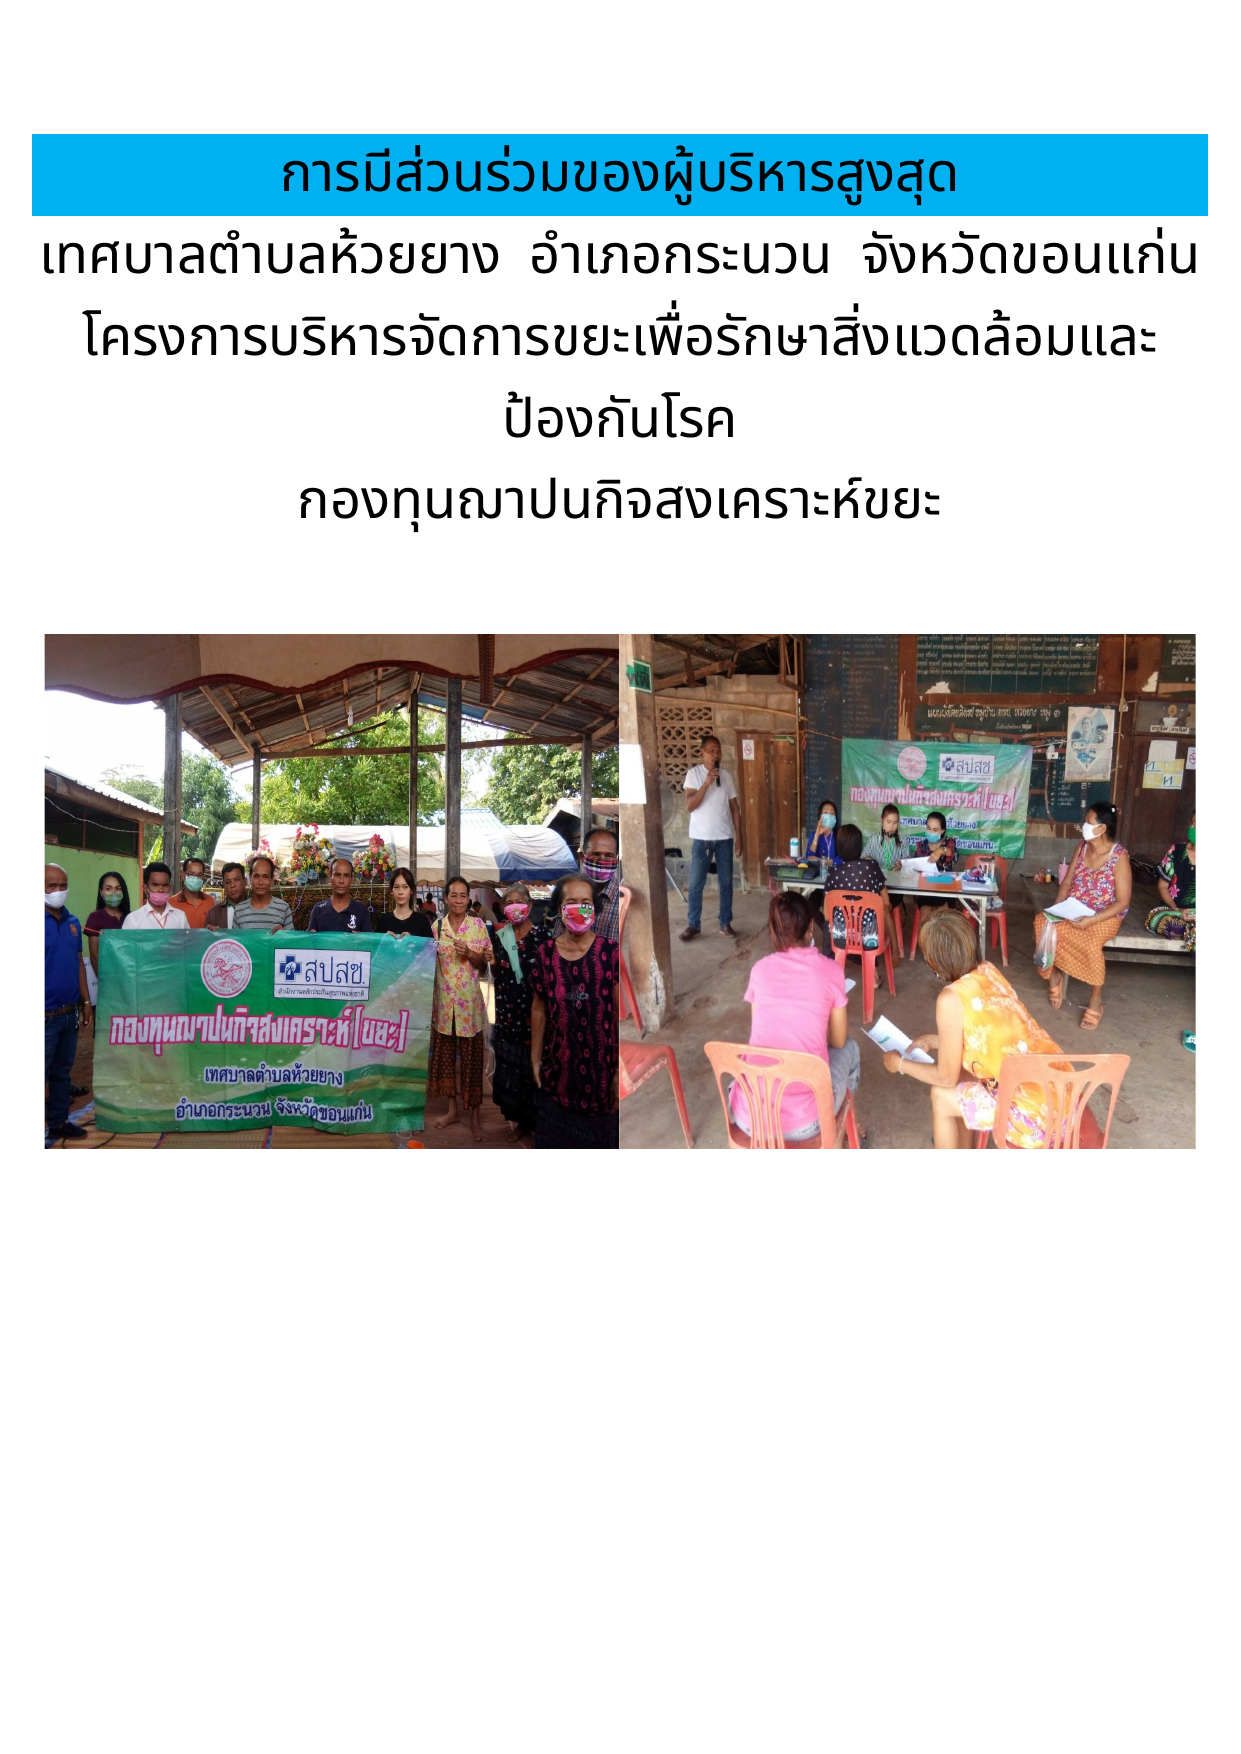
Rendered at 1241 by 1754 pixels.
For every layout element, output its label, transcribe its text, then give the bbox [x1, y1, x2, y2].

text เทศบาลตำบลห้วยยาง อำเภอกระนวน จังหวัดขอนแก่น [32, 216, 1208, 298]
text โครงการบริหารจัดการขยะเพื่อรักษาสิ่งแวดล้อมและป้องกันโรค [32, 298, 1208, 461]
text กองทุนฌาปนกิจสงเคราะห์ขยะ [32, 461, 1208, 543]
text การมีส่วนร่วมของผู้บริหารสูงสุด [32, 134, 1208, 216]
picture [44, 634, 1196, 1149]
